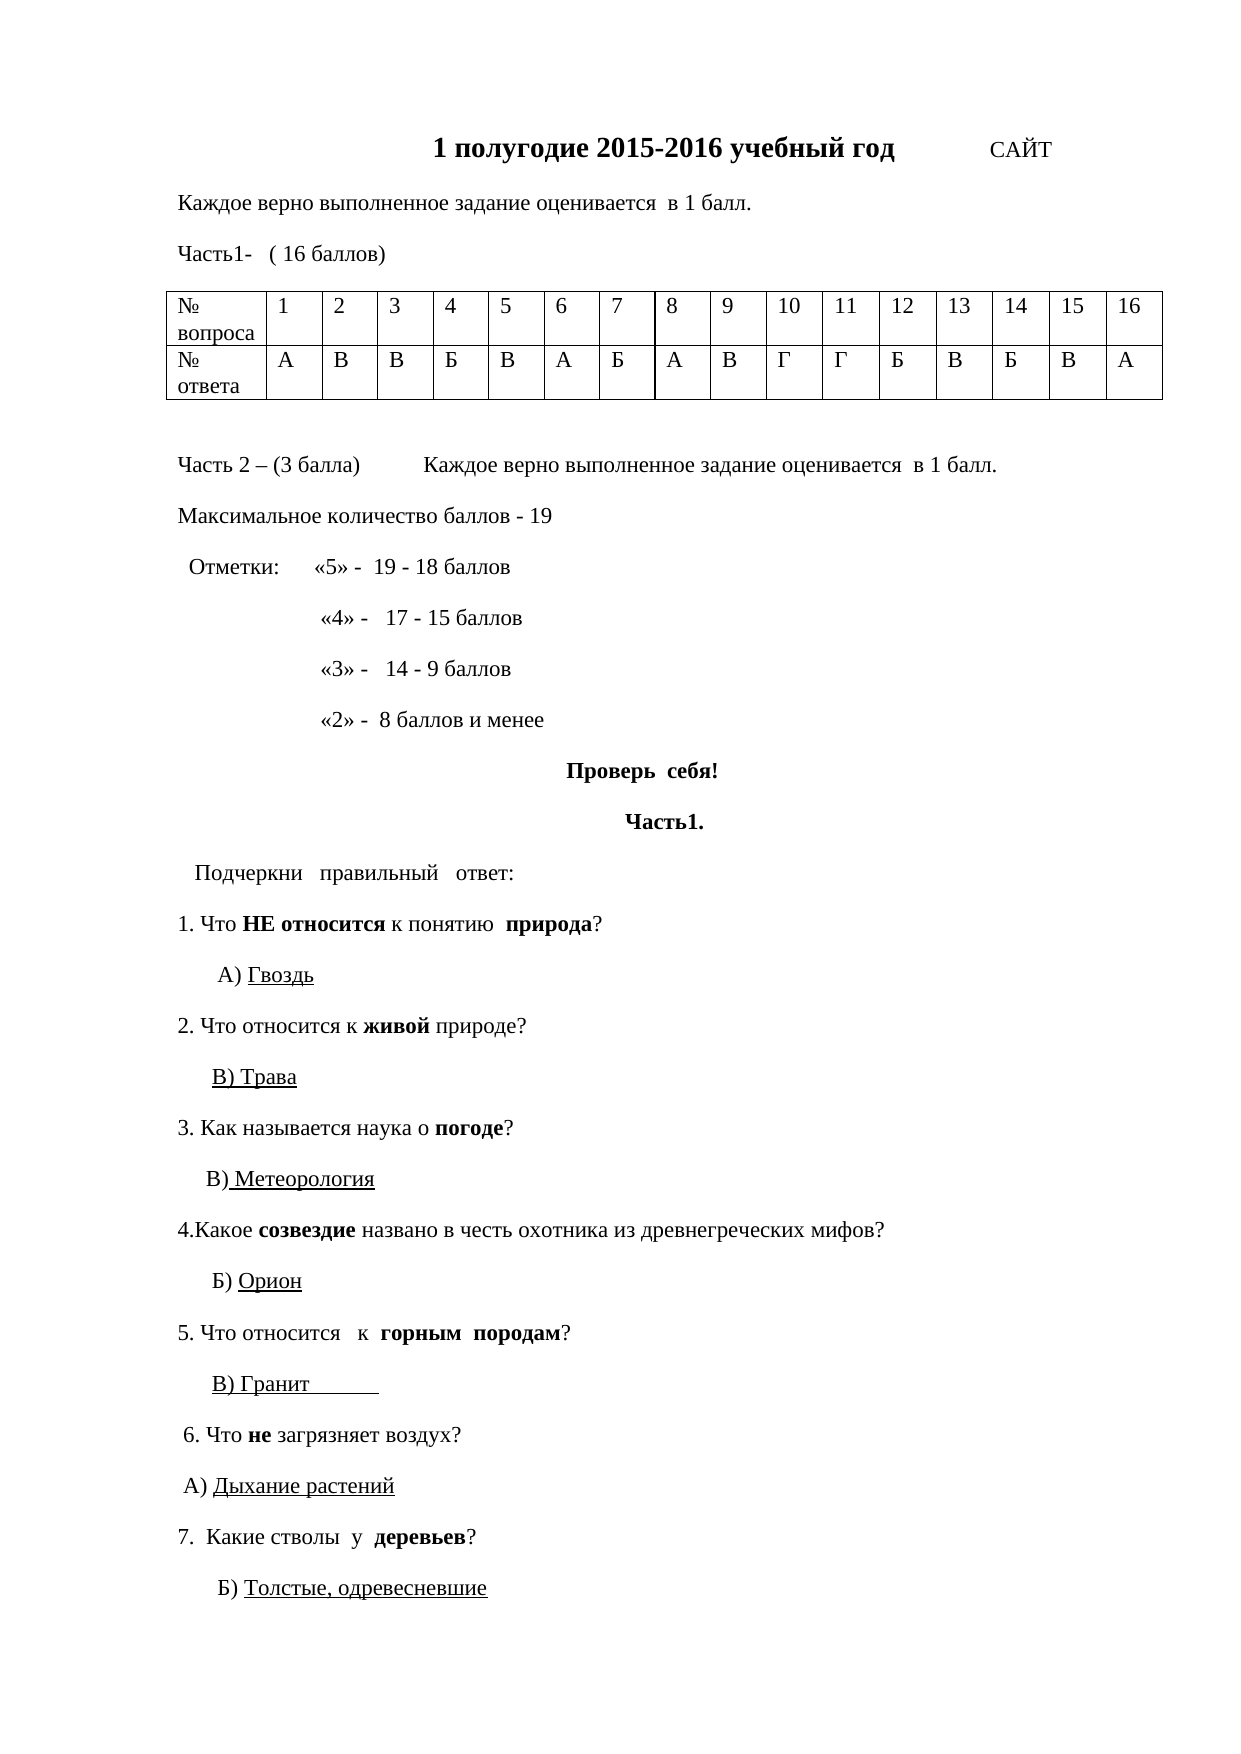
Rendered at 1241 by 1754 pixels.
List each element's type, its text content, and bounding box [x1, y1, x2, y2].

text 1. Что НЕ относится к понятию природа? [177, 910, 1152, 937]
table_header 6 [545, 292, 599, 345]
text Отметки: «5» - 19 - 18 баллов [177, 553, 1152, 579]
text «3» - 14 - 9 баллов [177, 655, 1152, 681]
text Часть 2 – (3 балла) Каждое верно выполненное задание оценивается в 1 балл. [177, 451, 1152, 477]
table_cell № ответа [167, 346, 266, 399]
table_cell Б [434, 346, 488, 399]
table_header 9 [711, 292, 766, 345]
table_header 13 [937, 292, 992, 345]
table_header 1 [267, 292, 322, 345]
text Б) Толстые, одревесневшие [177, 1574, 1152, 1600]
table_header 11 [823, 292, 879, 345]
table_cell В [711, 346, 766, 399]
text 6. Что не загрязняет воздух? [177, 1421, 1152, 1447]
text В) Гранит [177, 1369, 1152, 1396]
table_header № вопроса [167, 292, 266, 345]
table_header 2 [323, 292, 377, 345]
table_cell Г [767, 346, 822, 399]
text А) Дыхание растений [177, 1472, 1152, 1498]
table_header 5 [489, 292, 544, 345]
table_header 4 [434, 292, 488, 345]
table_header 10 [767, 292, 822, 345]
text «4» - 17 - 15 баллов [177, 604, 1152, 630]
table_cell А [1107, 346, 1162, 399]
table_header 15 [1050, 292, 1106, 345]
text 5. Что относится к горным породам? [177, 1318, 1152, 1345]
text В) Метеорология [177, 1165, 1152, 1192]
table_cell Б [993, 346, 1049, 399]
text 1 полугодие 2015-2016 учебный год САЙТ [177, 130, 1152, 163]
text Максимальное количество баллов - 19 [177, 502, 1152, 528]
table_header 14 [993, 292, 1049, 345]
text В) Трава [177, 1063, 1152, 1090]
text Б) Орион [177, 1267, 1152, 1294]
table_header 12 [880, 292, 936, 345]
table_cell В [323, 346, 377, 399]
table_header 16 [1107, 292, 1162, 345]
text 7. Какие стволы у деревьев? [177, 1523, 1152, 1549]
text Подчеркни правильный ответ: [177, 859, 1152, 886]
text Часть1. [177, 808, 1152, 834]
table_cell В [489, 346, 544, 399]
text «2» - 8 баллов и менее [177, 706, 1152, 732]
table_cell В [937, 346, 992, 399]
table_cell Б [600, 346, 654, 399]
text Проверь себя! [177, 757, 1152, 783]
table_cell Г [823, 346, 879, 399]
text А) Гвоздь [177, 961, 1152, 988]
text 4.Какое созвездие названо в честь охотника из древнегреческих мифов? [177, 1216, 1152, 1243]
text Каждое верно выполненное задание оценивается в 1 балл. [177, 189, 1152, 216]
text 2. Что относится к живой природе? [177, 1012, 1152, 1039]
table_header 8 [656, 292, 710, 345]
table_cell Б [880, 346, 936, 399]
table_cell А [656, 346, 710, 399]
table_header 3 [378, 292, 433, 345]
text 3. Как называется наука о погоде? [177, 1114, 1152, 1141]
table_cell В [1050, 346, 1106, 399]
table_header 7 [600, 292, 654, 345]
table_cell В [378, 346, 433, 399]
text Часть1- ( 16 баллов) [177, 240, 1152, 267]
table_cell А [545, 346, 599, 399]
table_cell А [267, 346, 322, 399]
